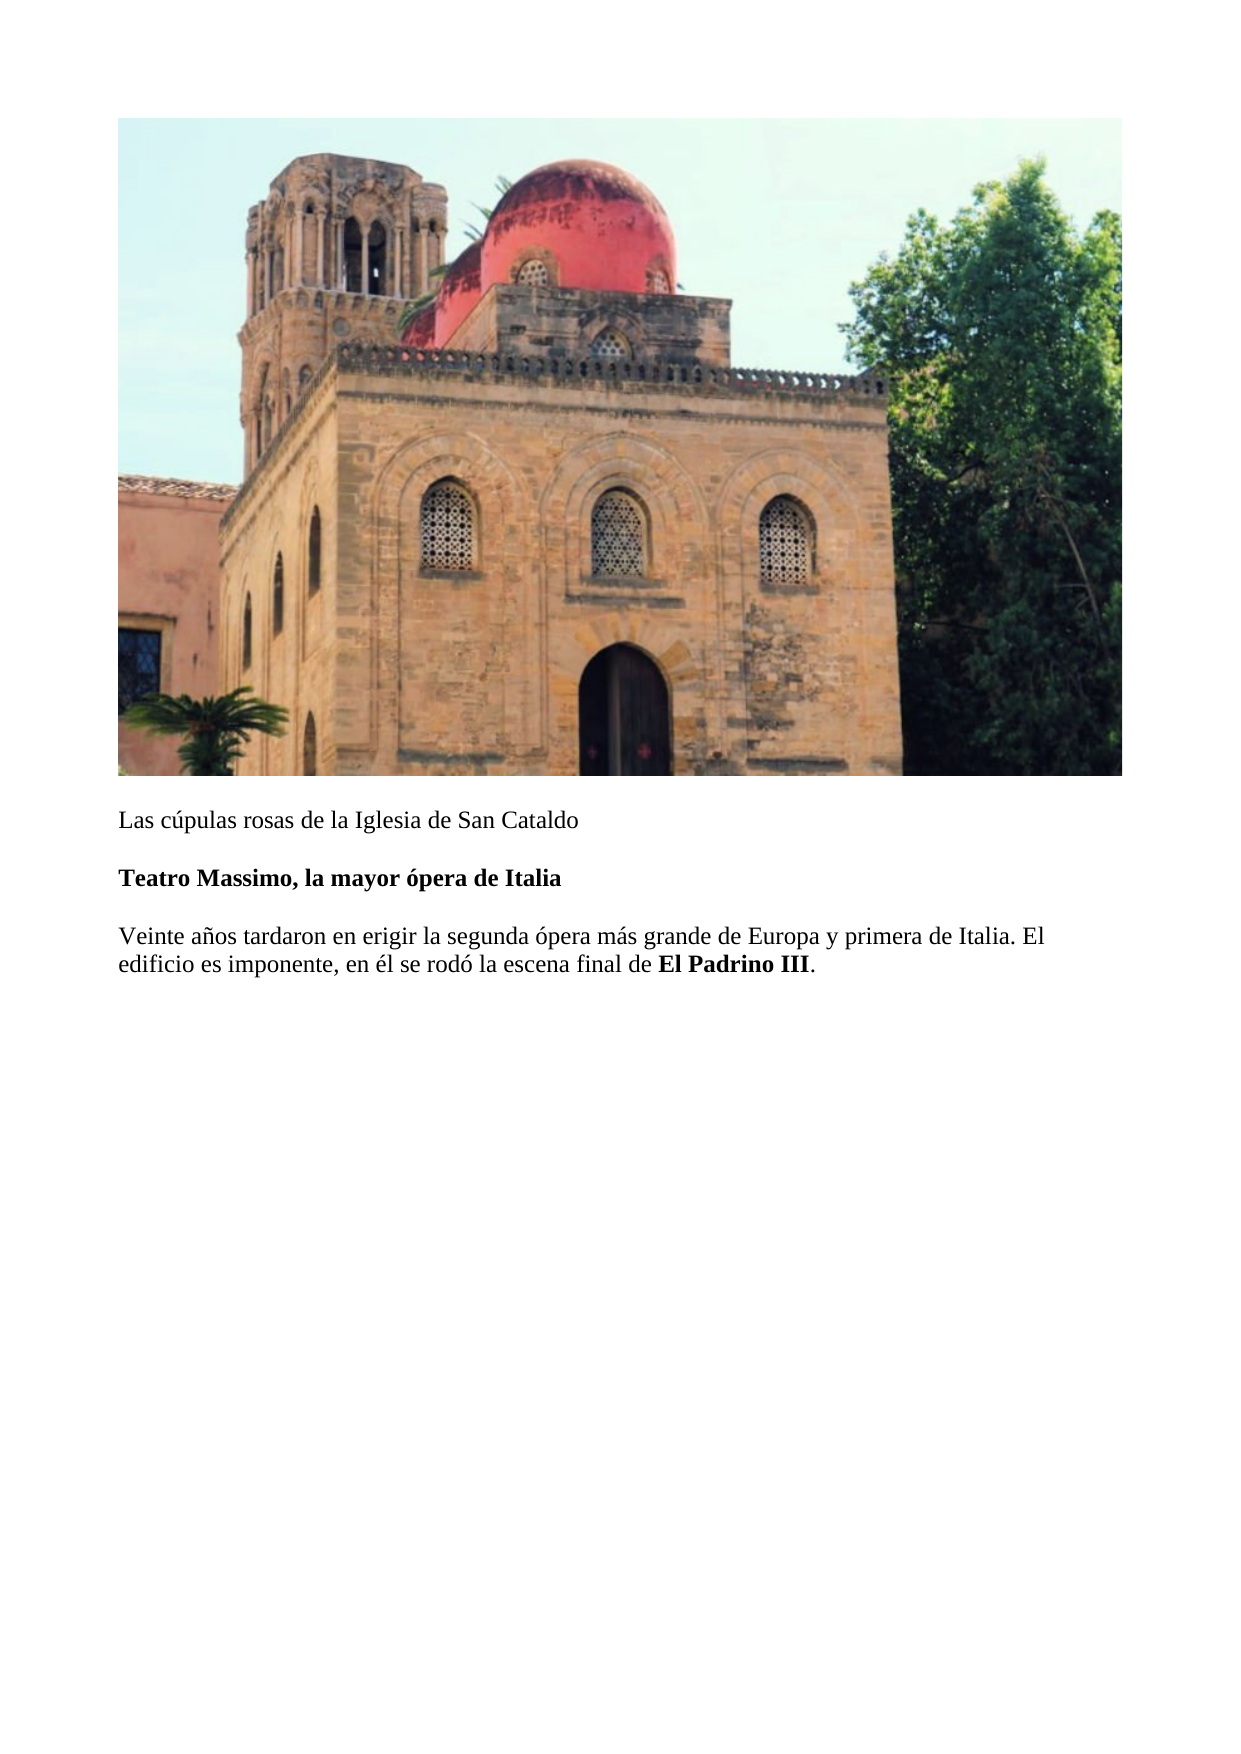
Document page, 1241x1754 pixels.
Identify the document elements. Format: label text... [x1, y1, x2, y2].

text Teatro Massimo, la mayor ópera de Italia [118, 863, 1122, 892]
text Las cúpulas rosas de la Iglesia de San Cataldo [118, 805, 1122, 834]
picture [118, 118, 1123, 776]
text Veinte años tardaron en erigir la segunda ópera más grande de Europa y primera de Italia. El edificio es imponente, en él se rodó la escena final de El Padrino III. [118, 921, 1122, 978]
